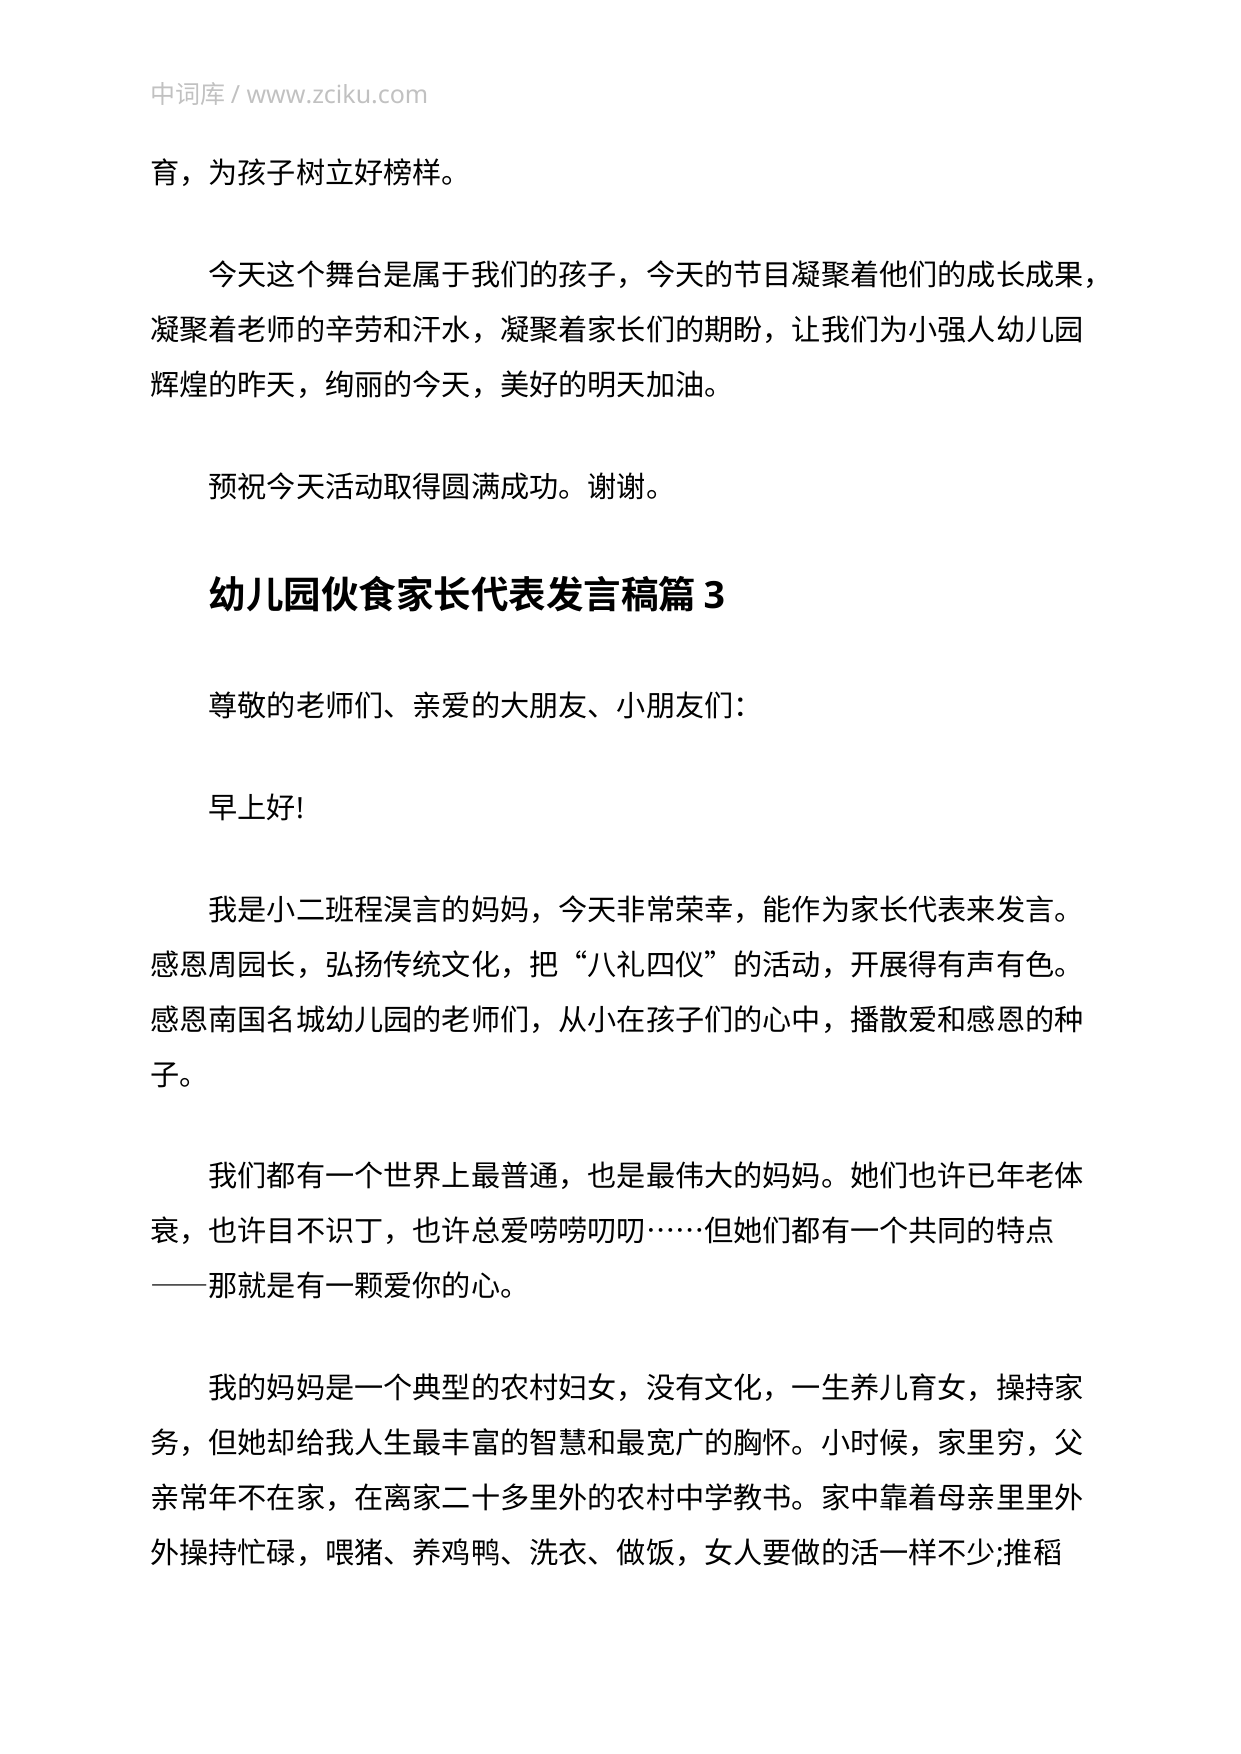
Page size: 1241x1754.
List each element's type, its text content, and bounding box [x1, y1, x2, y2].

text 今天这个舞台是属于我们的孩子，今天的节目凝聚着他们的成长成果，凝聚着老师的辛劳和汗水，凝聚着家长们的期盼，让我们为小强人幼儿园辉煌的昨天，绚丽的今天，美好的明天加油。 [150, 252, 1090, 404]
text 预祝今天活动取得圆满成功。谢谢。 [150, 463, 1090, 506]
text 我们都有一个世界上最普通，也是最伟大的妈妈。她们也许已年老体衰，也许目不识丁，也许总爱唠唠叨叨……但她们都有一个共同的特点——那就是有一颗爱你的心。 [150, 1153, 1090, 1305]
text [150, 1364, 1090, 1572]
text 我是小二班程淏言的妈妈，今天非常荣幸，能作为家长代表来发言。感恩周园长，弘扬传统文化，把“八礼四仪”的活动，开展得有声有色。感恩南国名城幼儿园的老师们，从小在孩子们的心中，播散爱和感恩的种子。 [150, 886, 1090, 1093]
text 早上好! [150, 784, 1090, 827]
text 幼儿园伙食家长代表发言稿篇3 [150, 565, 1090, 619]
text 尊敬的老师们、亲爱的大朋友、小朋友们： [150, 683, 1090, 725]
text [150, 150, 1090, 192]
